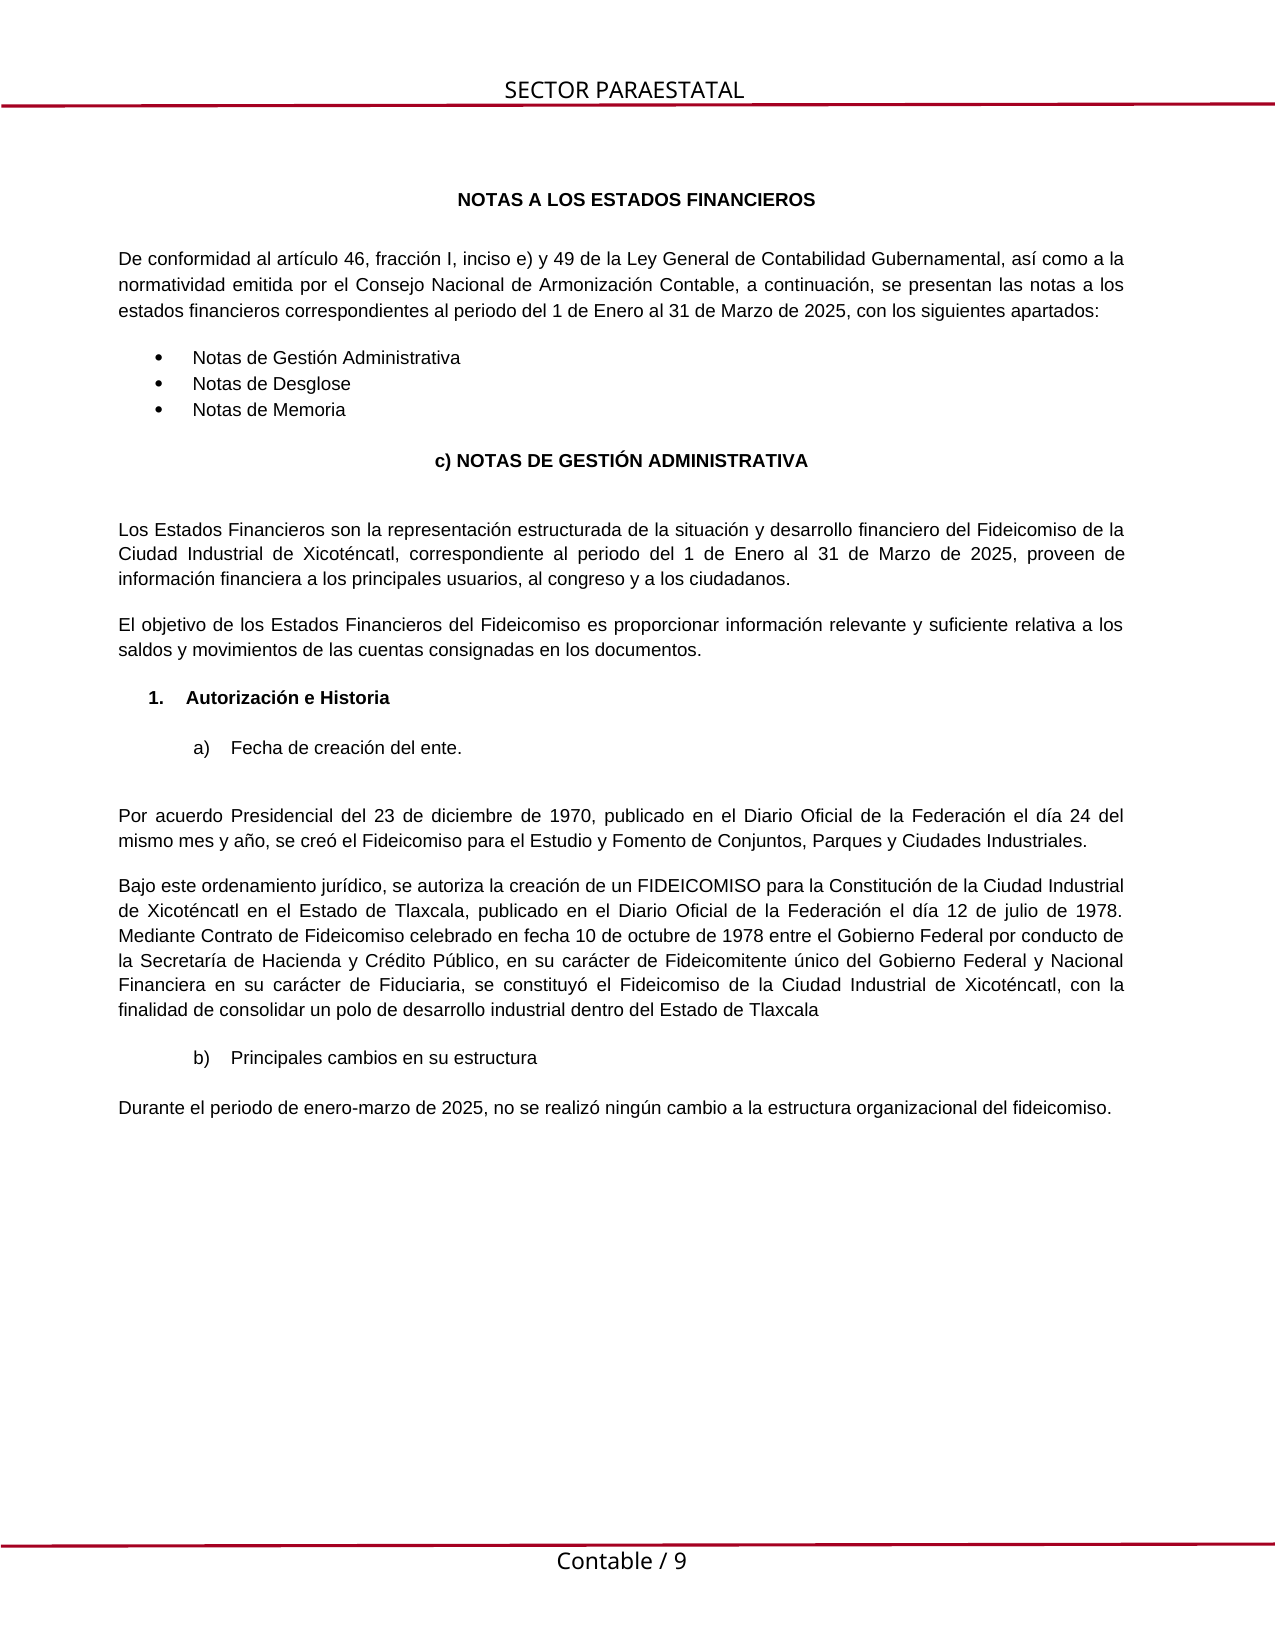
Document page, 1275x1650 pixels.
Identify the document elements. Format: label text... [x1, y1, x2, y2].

text El objetivo de los Estados Financieros del Fideicomiso es proporcionar información relevante y suficiente relativa a los saldos y movimientos de las cuentas consignadas en los documentos. [118, 614, 1125, 660]
text a) Fecha de creación del ente. [193, 734, 1125, 759]
list Autorización e Historia [148, 684, 1125, 709]
text c) NOTAS DE GESTIÓN ADMINISTRATIVA [118, 448, 1125, 473]
text Bajo este ordenamiento jurídico, se autoriza la creación de un FIDEICOMISO para la Constitución de la Ciudad Industrial de Xicoténcatl en el Estado de Tlaxcala, publicado en el Diario Oficial de la Federación el día 12 de julio de 1978. Mediante Contrato de Fideicomiso celebrado en fecha 10 de octubre de 1978 entre el Gobierno Federal por conducto de la Secretaría de Hacienda y Crédito Público, en su carácter de Fideicomitente único del Gobierno Federal y Nacional Financiera en su carácter de Fiduciaria, se constituyó el Fideicomiso de la Ciudad Industrial de Xicoténcatl, con la finalidad de consolidar un polo de desarrollo industrial dentro del Estado de Tlaxcala [118, 875, 1125, 1021]
list Notas de Memoria [155, 396, 1125, 422]
list Notas de Desglose [155, 370, 1125, 396]
text NOTAS A LOS ESTADOS FINANCIEROS [118, 186, 1125, 211]
text De conformidad al artículo 46, fracción I, inciso e) y 49 de la Ley General de Contabilidad Gubernamental, así como a la normatividad emitida por el Consejo Nacional de Armonización Contable, a continuación, se presentan las notas a los estados financieros correspondientes al periodo del 1 de Enero al 31 de Marzo de 2025, con los siguientes apartados: [118, 245, 1125, 323]
text b) Principales cambios en su estructura [193, 1045, 1125, 1070]
text Por acuerdo Presidencial del 23 de diciembre de 1970, publicado en el Diario Oficial de la Federación el día 24 del mismo mes y año, se creó el Fideicomiso para el Estudio y Fomento de Conjuntos, Parques y Ciudades Industriales. [118, 805, 1125, 851]
list Notas de Gestión Administrativa [155, 344, 1125, 370]
text Los Estados Financieros son la representación estructurada de la situación y desarrollo financiero del Fideicomiso de la Ciudad Industrial de Xicoténcatl, correspondiente al periodo del 1 de Enero al 31 de Marzo de 2025, proveen de información financiera a los principales usuarios, al congreso y a los ciudadanos. [118, 518, 1125, 589]
text Durante el periodo de enero-marzo de 2025, no se realizó ningún cambio a la estructura organizacional del fideicomiso. [118, 1095, 1125, 1120]
